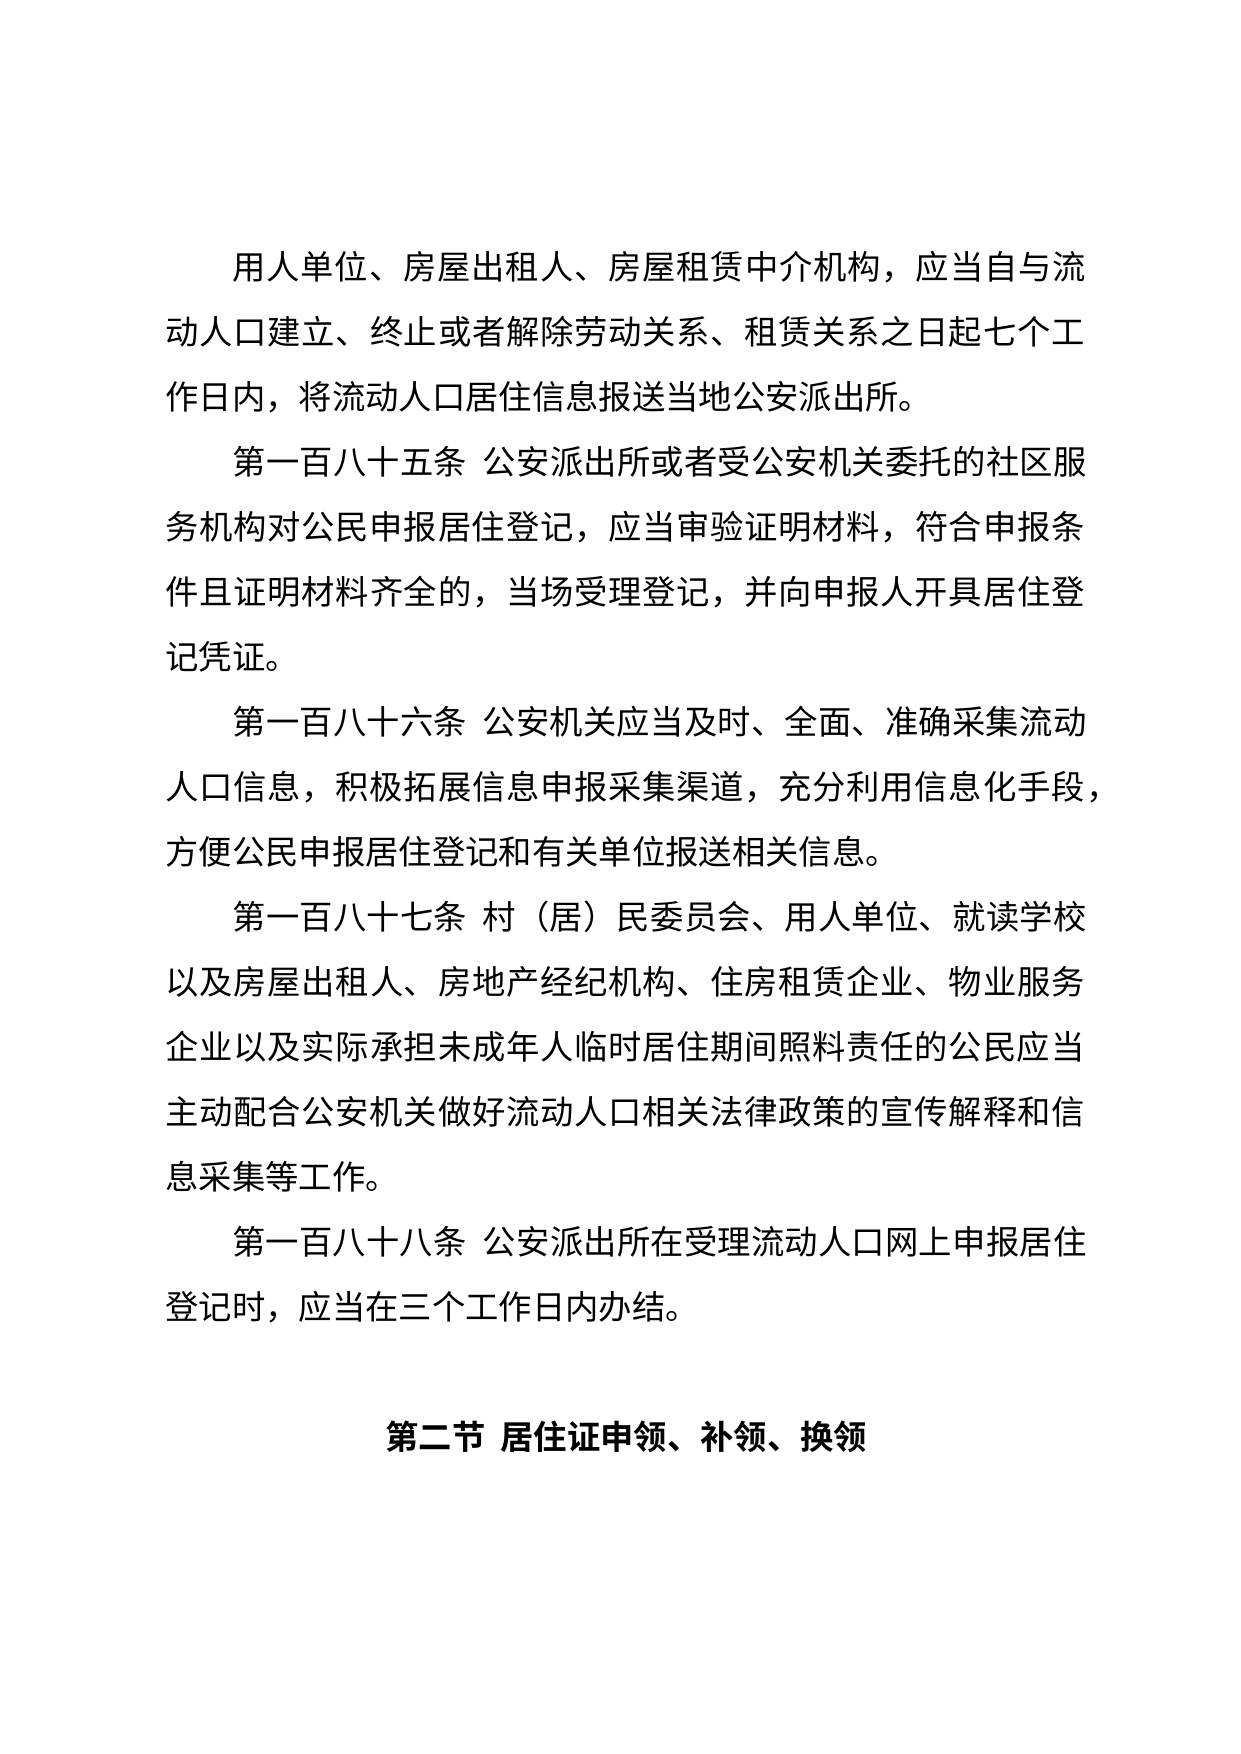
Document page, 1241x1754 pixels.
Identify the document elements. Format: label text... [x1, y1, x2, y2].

text 第一百八十五条 公安派出所或者受公安机关委托的社区服务机构对公民申报居住登记，应当审验证明材料，符合申报条件且证明材料齐全的，当场受理登记，并向申报人开具居住登记凭证。 [165, 428, 1087, 688]
text 用人单位、房屋出租人、房屋租赁中介机构，应当自与流动人口建立、终止或者解除劳动关系、租赁关系之日起七个工作日内，将流动人口居住信息报送当地公安派出所。 [165, 233, 1087, 428]
text 第一百八十六条 公安机关应当及时、全面、准确采集流动人口信息，积极拓展信息申报采集渠道，充分利用信息化手段，方便公民申报居住登记和有关单位报送相关信息。 [165, 688, 1087, 883]
text 第一百八十七条 村（居）民委员会、用人单位、就读学校以及房屋出租人、房地产经纪机构、住房租赁企业、物业服务企业以及实际承担未成年人临时居住期间照料责任的公民应当主动配合公安机关做好流动人口相关法律政策的宣传解释和信息采集等工作。 [165, 883, 1087, 1208]
text 第二节 居住证申领、补领、换领 [165, 1403, 1087, 1468]
text 第一百八十八条 公安派出所在受理流动人口网上申报居住登记时，应当在三个工作日内办结。 [165, 1208, 1087, 1338]
